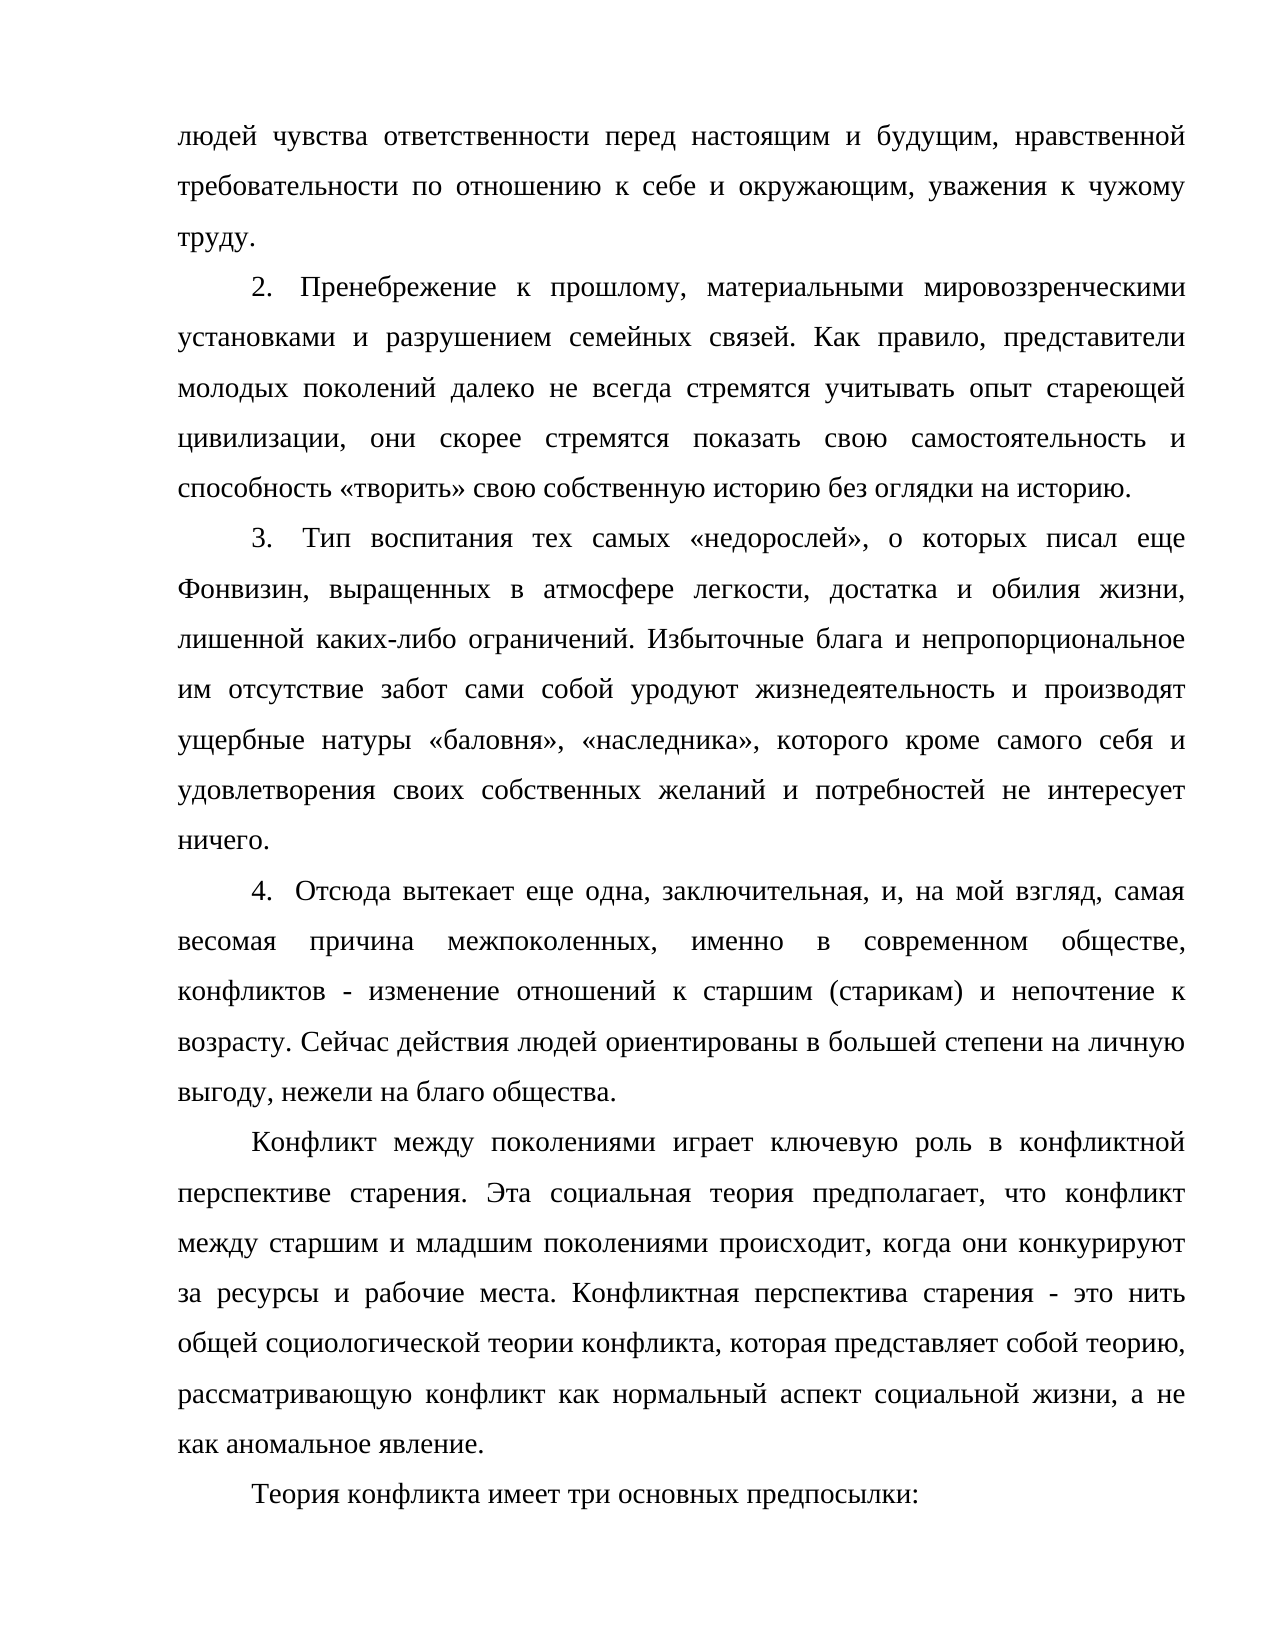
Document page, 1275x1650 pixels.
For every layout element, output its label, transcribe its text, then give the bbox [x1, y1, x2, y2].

text 2. Пренебрежение к прошлому, материальными мировоззренческими установками и разрушением семейных связей. Как правило, представители молодых поколений далеко не всегда стремятся учитывать опыт стареющей цивилизации, они скорее стремятся показать свою самостоятельность и способность «творить» свою собственную историю без оглядки на историю. [177, 269, 1186, 504]
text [177, 118, 1186, 252]
text Конфликт между поколениями играет ключевую роль в конфликтной перспективе старения. Эта социальная теория предполагает, что конфликт между старшим и младшим поколениями происходит, когда они конкурируют за ресурсы и рабочие места. Конфликтная перспектива старения - это нить общей социологической теории конфликта, которая представляет собой теорию, рассматривающую конфликт как нормальный аспект социальной жизни, а не как аномальное явление. [177, 1124, 1186, 1460]
text Теория конфликта имеет три основных предпосылки: [177, 1477, 1186, 1510]
text 4. Отсюда вытекает еще одна, заключительная, и, на мой взгляд, самая весомая причина межпоколенных, именно в современном обществе, конфликтов - изменение отношений к старшим (старикам) и непочтение к возрасту. Сейчас действия людей ориентированы в большей степени на личную выгоду, нежели на благо общества. [177, 873, 1186, 1108]
text 3. Тип воспитания тех самых «недорослей», о которых писал еще Фонвизин, выращенных в атмосфере легкости, достатка и обилия жизни, лишенной каких-либо ограничений. Избыточные блага и непропорциональное им отсутствие забот сами собой уродуют жизнедеятельность и производят ущербные натуры «баловня», «наследника», которого кроме самого себя и удовлетворения своих собственных желаний и потребностей не интересует ничего. [177, 521, 1186, 856]
